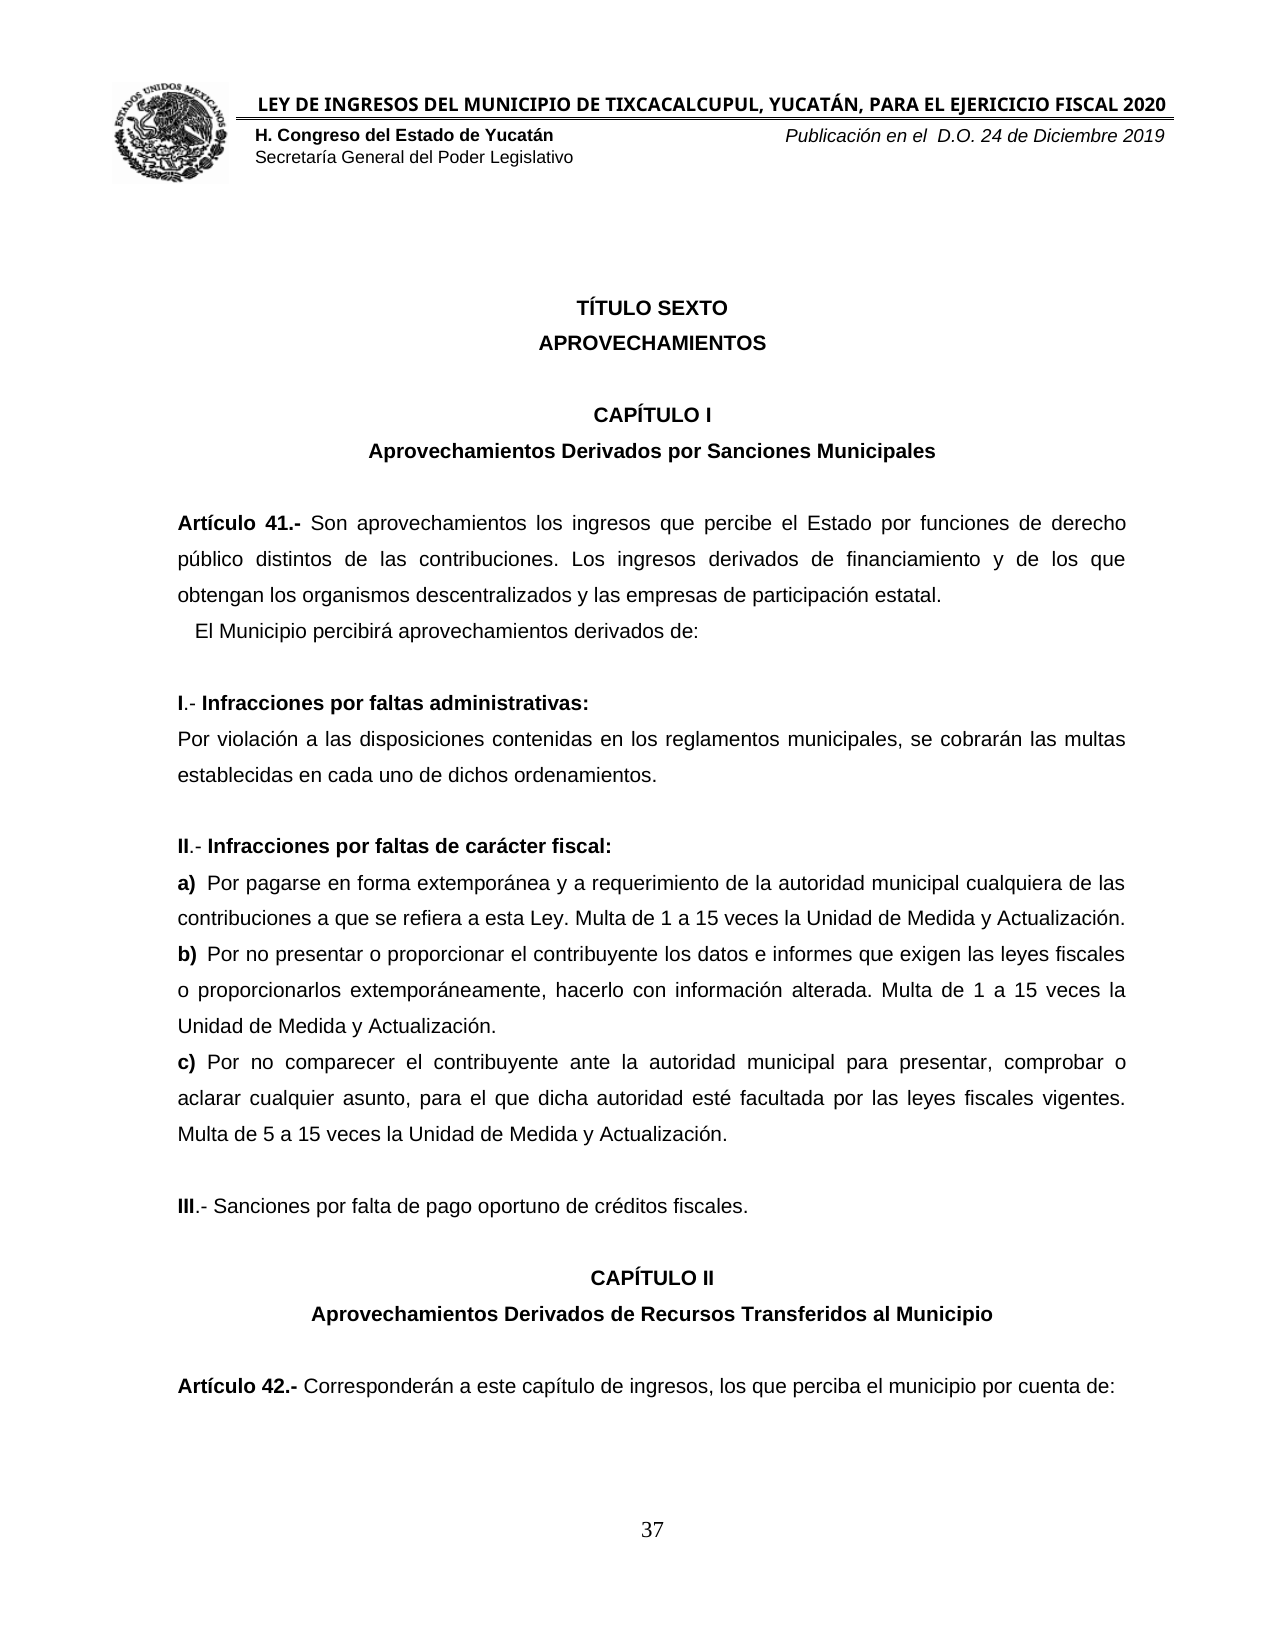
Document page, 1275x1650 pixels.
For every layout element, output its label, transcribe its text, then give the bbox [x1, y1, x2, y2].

text III.- Sanciones por falta de pago oportuno de créditos fiscales. [177, 1194, 1127, 1218]
text CAPÍTULO II [177, 1266, 1127, 1289]
text Por violación a las disposiciones contenidas en los reglamentos municipales, se cobrarán las multas establecidas en cada uno de dichos ordenamientos. [177, 727, 1127, 786]
text I.- Infracciones por faltas administrativas: [177, 691, 1127, 714]
text El Municipio percibirá aprovechamientos derivados de: [177, 619, 1127, 643]
text Aprovechamientos Derivados por Sanciones Municipales [177, 439, 1127, 463]
list Por pagarse en forma extemporánea y a requerimiento de la autoridad municipal cualquiera de las contribuciones a que se refiera a esta Ley. Multa de 1 a 15 veces la Unidad de Medida y Actualización. [177, 870, 1127, 930]
text CAPÍTULO I [177, 403, 1127, 427]
text Artículo 41.- Son aprovechamientos los ingresos que percibe el Estado por funciones de derecho público distintos de las contribuciones. Los ingresos derivados de financiamiento y de los que obtengan los organismos descentralizados y las empresas de participación estatal. [177, 511, 1127, 607]
list Por no presentar o proporcionar el contribuyente los datos e informes que exigen las leyes fiscales o proporcionarlos extemporáneamente, hacerlo con información alterada. Multa de 1 a 15 veces la Unidad de Medida y Actualización. [177, 942, 1127, 1038]
list Por no comparecer el contribuyente ante la autoridad municipal para presentar, comprobar o aclarar cualquier asunto, para el que dicha autoridad esté facultada por las leyes fiscales vigentes. Multa de 5 a 15 veces la Unidad de Medida y Actualización. [177, 1050, 1127, 1146]
text APROVECHAMIENTOS [177, 331, 1127, 355]
text Aprovechamientos Derivados de Recursos Transferidos al Municipio [177, 1302, 1127, 1326]
text Artículo 42.- Corresponderán a este capítulo de ingresos, los que perciba el municipio por cuenta de: [177, 1373, 1127, 1397]
text TÍTULO SEXTO [177, 295, 1127, 319]
text II.- Infracciones por faltas de carácter fiscal: [177, 834, 1127, 858]
